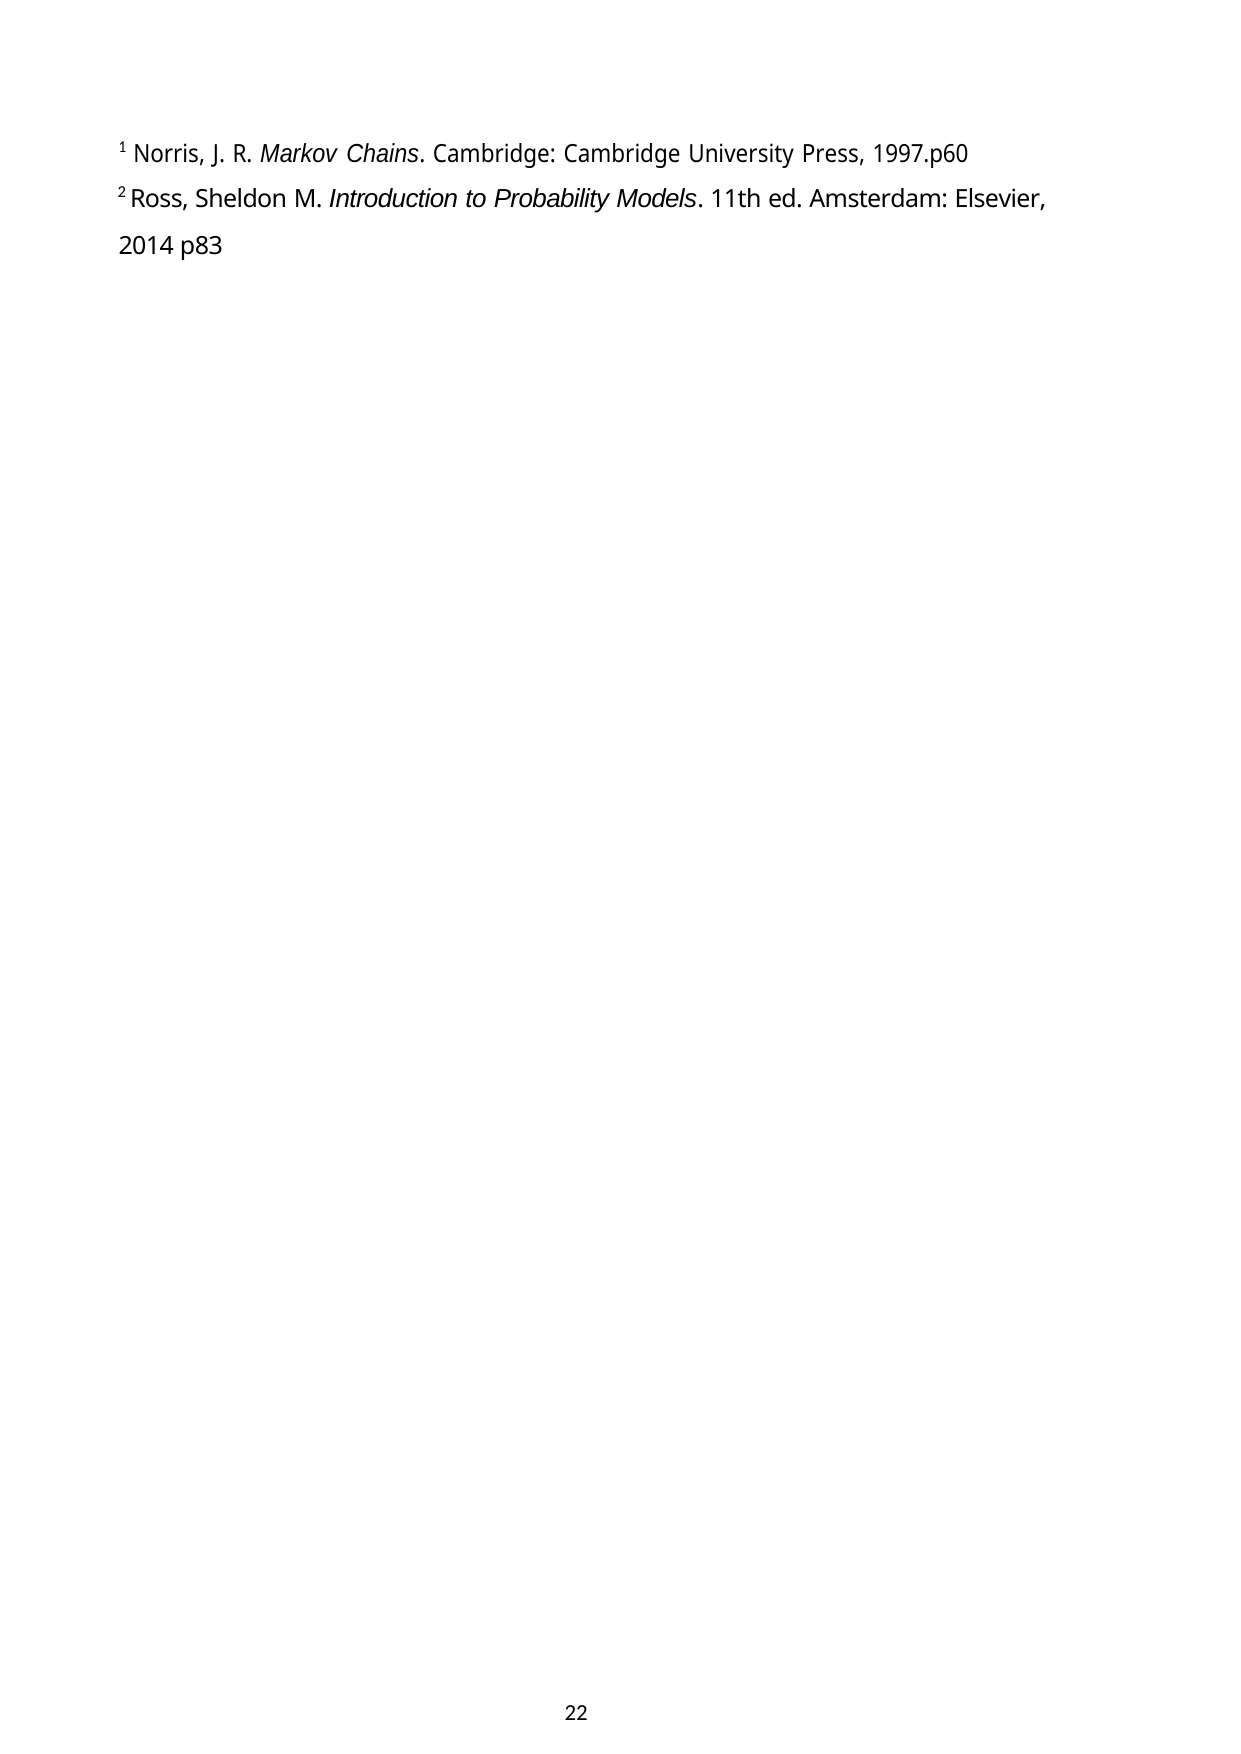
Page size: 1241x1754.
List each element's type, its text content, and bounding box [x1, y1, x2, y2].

text 2 Ross, Sheldon M. Introduction to Probability Models. 11th ed. Amsterdam: Elsevier, 2014 p83 [117, 181, 1064, 262]
text 1 Norris, J. R. Markov Chains. Cambridge: Cambridge University Press, 1997.p60 [118, 135, 1107, 169]
